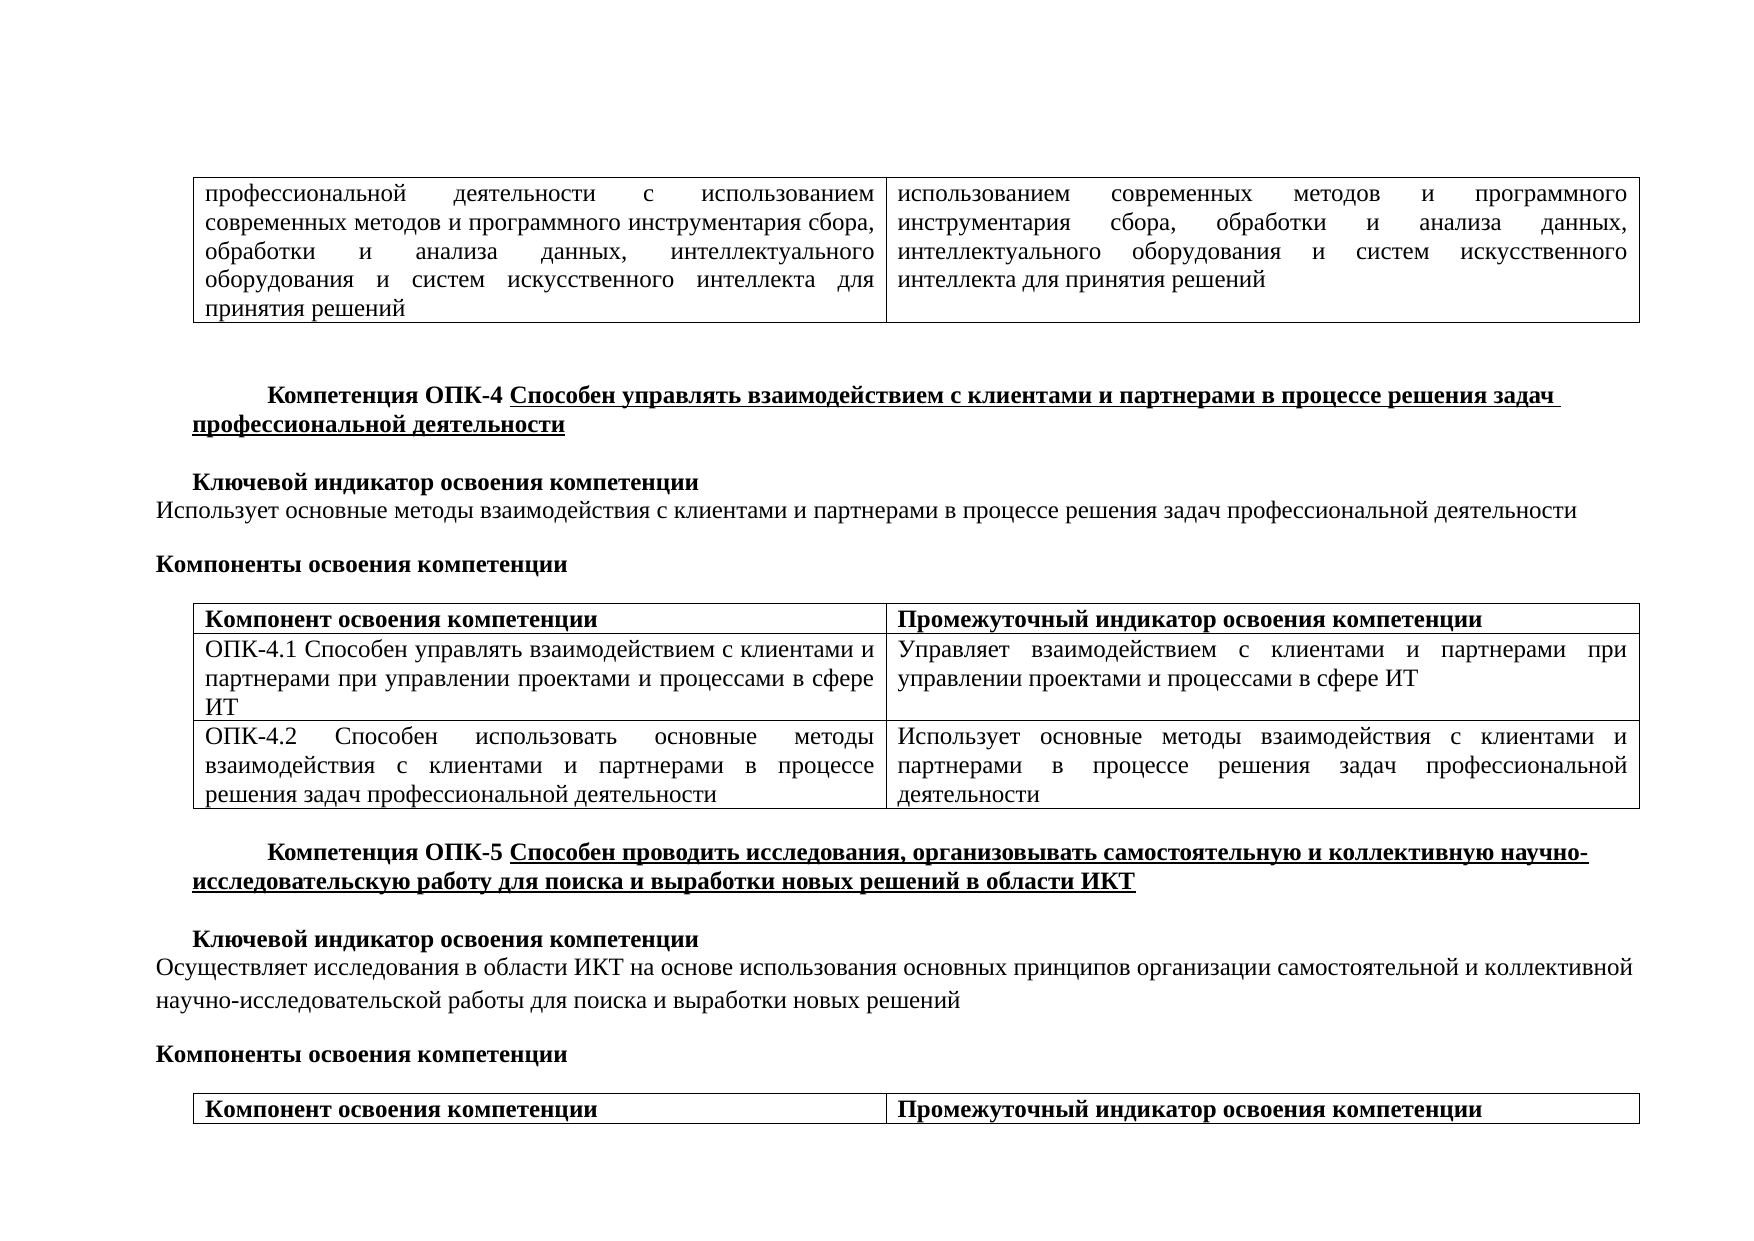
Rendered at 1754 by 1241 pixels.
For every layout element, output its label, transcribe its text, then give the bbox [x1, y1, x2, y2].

text Компоненты освоения компетенции [156, 1039, 1636, 1068]
subtitle Ключевой индикатор освоения компетенции [192, 924, 1636, 952]
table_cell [887, 178, 1639, 322]
table_header Компонент освоения компетенции [194, 1094, 886, 1123]
table_cell ОПК-4.1 Способен управлять взаимодействием с клиентами и партнерами при управлении проектами и процессами в сфере ИТ [194, 634, 886, 720]
text Компоненты освоения компетенции [156, 549, 1636, 578]
table_cell Использует основные методы взаимодействия с клиентами и партнерами в процессе решения задач профессиональной деятельности [887, 721, 1639, 808]
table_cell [194, 178, 886, 322]
table_header Промежуточный индикатор освоения компетенции [887, 1094, 1639, 1123]
table_cell Управляет взаимодействием с клиентами и партнерами при управлении проектами и процессами в сфере ИТ [887, 634, 1639, 720]
table_header Промежуточный индикатор освоения компетенции [887, 604, 1639, 633]
text Осуществляет исследования в области ИКТ на основе использования основных принципов организации самостоятельной и коллективной научно-исследовательской работы для поиска и выработки новых решений [156, 952, 1636, 1014]
table_cell ОПК-4.2 Способен использовать основные методы взаимодействия с клиентами и партнерами в процессе решения задач профессиональной деятельности [194, 721, 886, 808]
subtitle Ключевой индикатор освоения компетенции [192, 467, 1636, 496]
subtitle Компетенция ОПК-4 Способен управлять взаимодействием с клиентами и партнерами в процессе решения задач профессиональной деятельности [192, 381, 1636, 438]
text Использует основные методы взаимодействия с клиентами и партнерами в процессе решения задач профессиональной деятельности [156, 496, 1636, 524]
table_header Компонент освоения компетенции [194, 604, 886, 633]
subtitle Компетенция ОПК-5 Способен проводить исследования, организовывать самостоятельную и коллективную научно-исследовательскую работу для поиска и выработки новых решений в области ИКТ [192, 837, 1636, 895]
